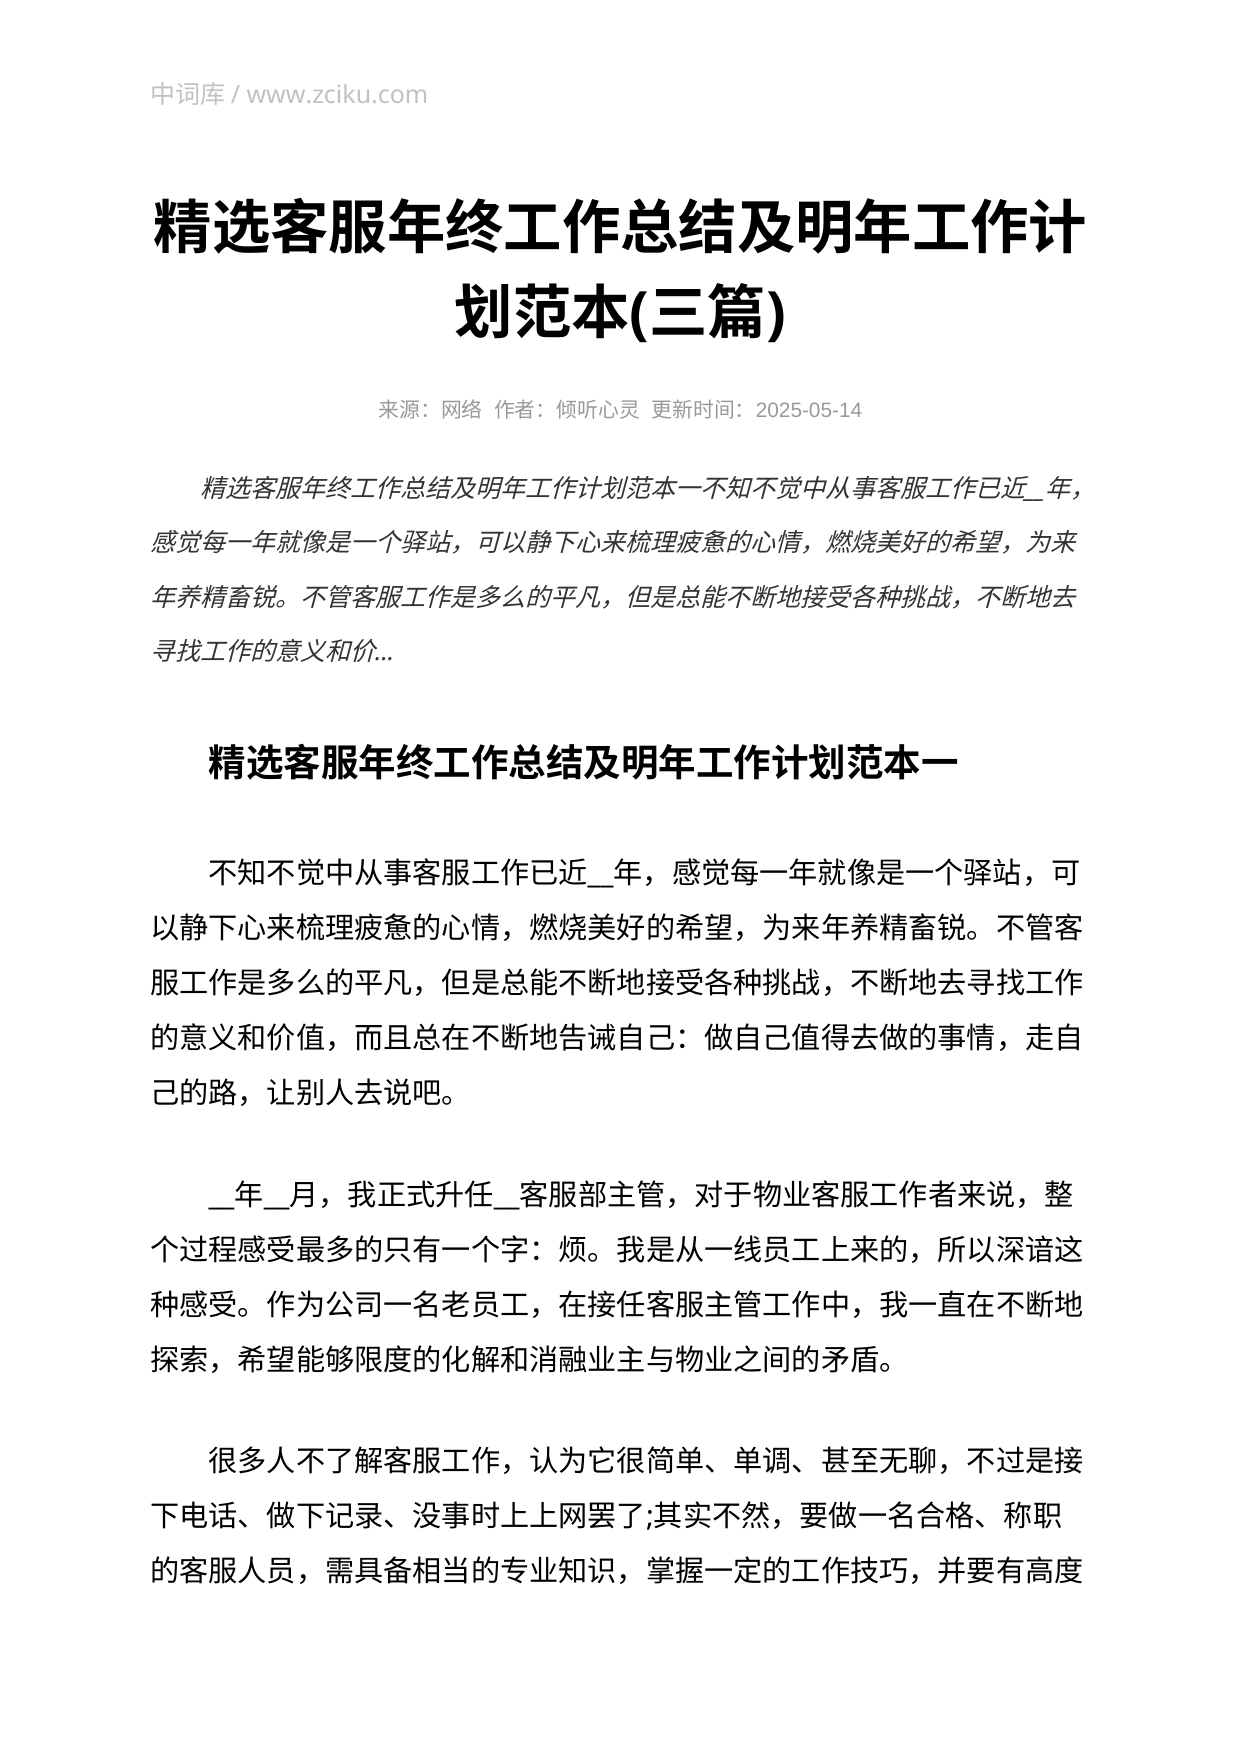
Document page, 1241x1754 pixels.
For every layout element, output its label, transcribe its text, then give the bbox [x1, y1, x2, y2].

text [150, 1438, 1090, 1590]
text 不知不觉中从事客服工作已近__年，感觉每一年就像是一个驿站，可以静下心来梳理疲惫的心情，燃烧美好的希望，为来年养精畜锐。不管客服工作是多么的平凡，但是总能不断地接受各种挑战，不断地去寻找工作的意义和价值，而且总在不断地告诫自己：做自己值得去做的事情，走自己的路，让别人去说吧。 [150, 850, 1090, 1112]
text 精选客服年终工作总结及明年工作计划范本一不知不觉中从事客服工作已近__年，感觉每一年就像是一个驿站，可以静下心来梳理疲惫的心情，燃烧美好的希望，为来年养精畜锐。不管客服工作是多么的平凡，但是总能不断地接受各种挑战，不断地去寻找工作的意义和价... [150, 468, 1090, 668]
subtitle 精选客服年终工作总结及明年工作计划范本(三篇) [150, 181, 1090, 351]
text __年__月，我正式升任__客服部主管，对于物业客服工作者来说，整个过程感受最多的只有一个字：烦。我是从一线员工上来的，所以深谙这种感受。作为公司一名老员工，在接任客服主管工作中，我一直在不断地探索，希望能够限度的化解和消融业主与物业之间的矛盾。 [150, 1171, 1090, 1378]
text 精选客服年终工作总结及明年工作计划范本一 [150, 733, 1090, 787]
text 来源：网络 作者：倾听心灵 更新时间：2025-05-14 [150, 397, 1090, 421]
